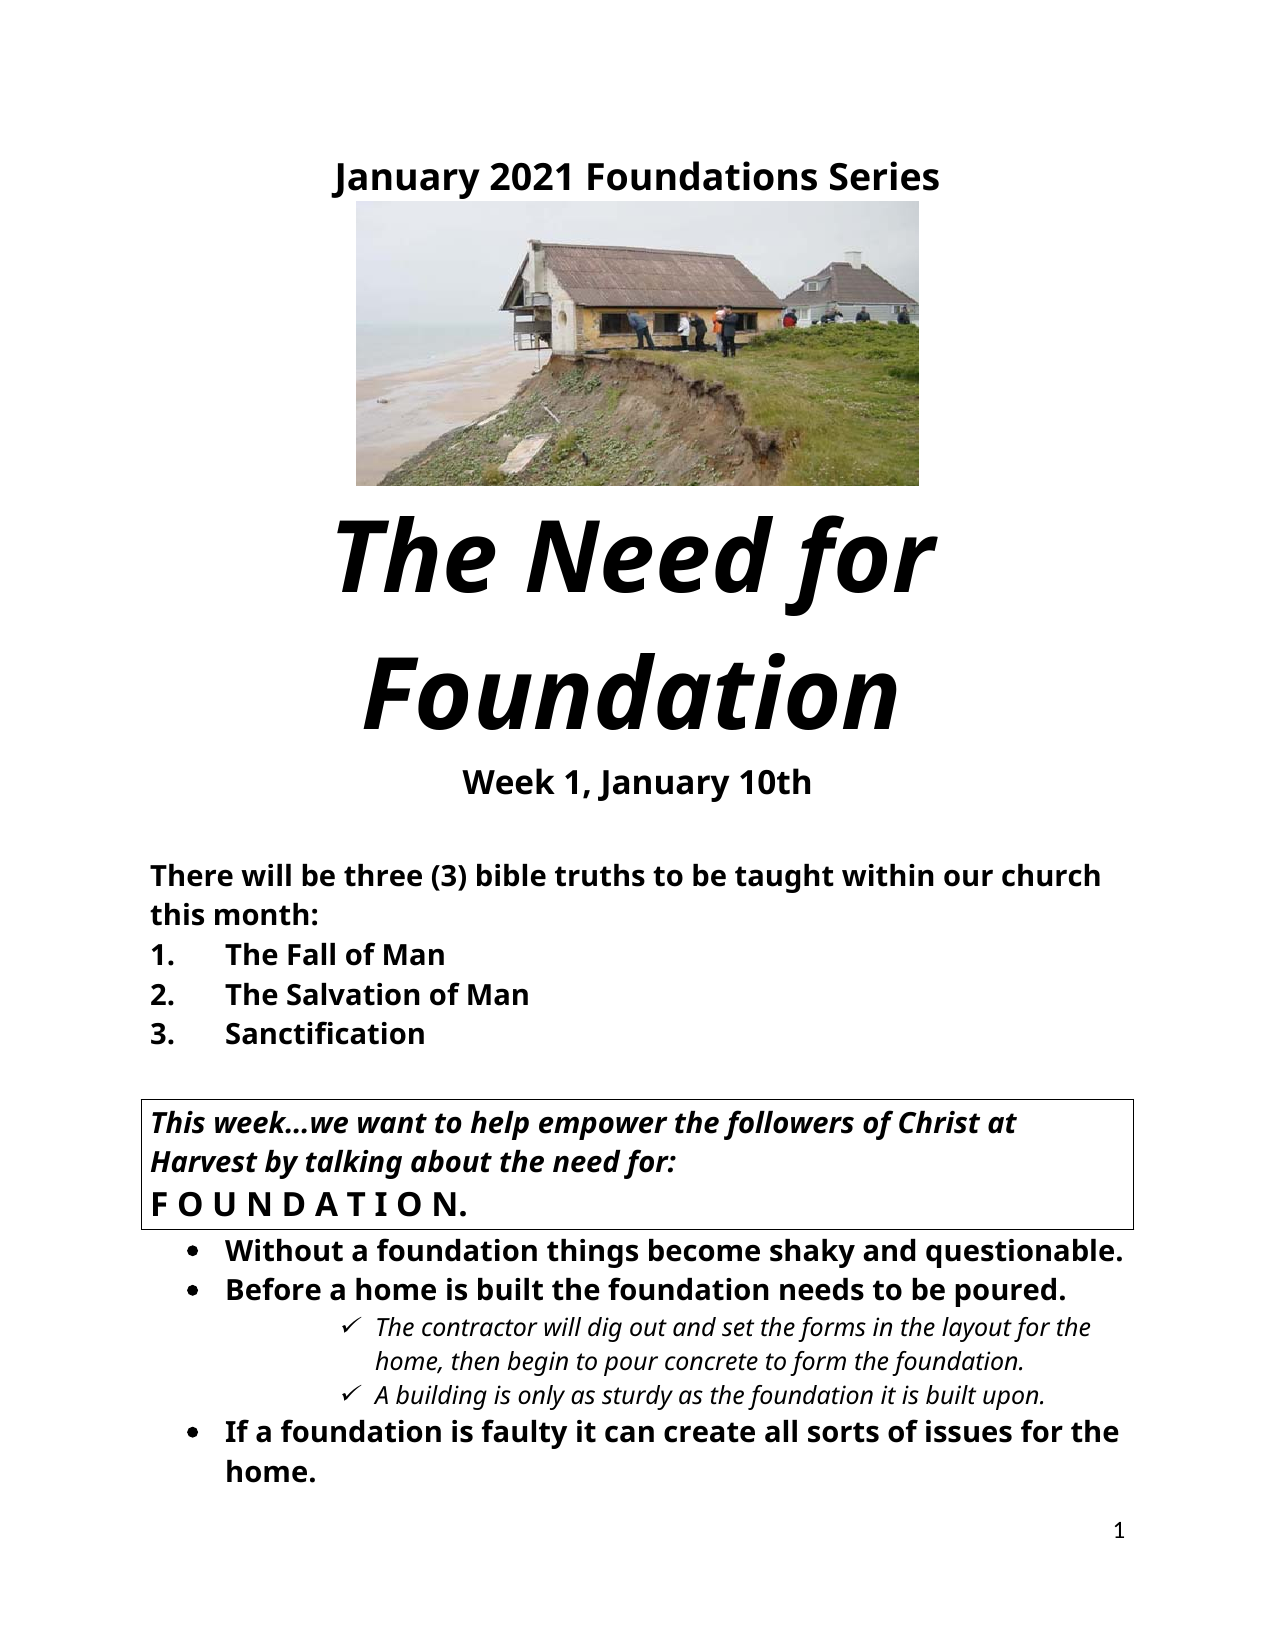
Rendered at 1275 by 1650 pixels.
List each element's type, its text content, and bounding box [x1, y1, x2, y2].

list If a foundation is faulty it can create all sorts of issues for the home. [187, 1411, 1125, 1491]
text 2. The Salvation of Man [150, 974, 1125, 1014]
text Week 1, January 10th [150, 758, 1125, 804]
picture [356, 201, 919, 486]
list The contractor will dig out and set the forms in the layout for the home, then begin to pour concrete to form the foundation. [337, 1309, 1125, 1377]
list Before a home is built the foundation needs to be poured. [187, 1269, 1125, 1309]
text This week…we want to help empower the followers of Christ at Harvest by talking about the need for: [142, 1100, 1133, 1178]
text The Need for Foundation [150, 486, 1125, 758]
text There will be three (3) bible truths to be taught within our church this month: [150, 855, 1125, 934]
text F O U N D A T I O N. [142, 1178, 1133, 1229]
text 3. Sanctification [150, 1014, 1125, 1053]
text January 2021 Foundations Series [150, 150, 1125, 201]
list Without a foundation things become shaky and questionable. [187, 1230, 1125, 1269]
text 1. The Fall of Man [150, 934, 1125, 974]
list A building is only as sturdy as the foundation it is built upon. [337, 1377, 1125, 1411]
